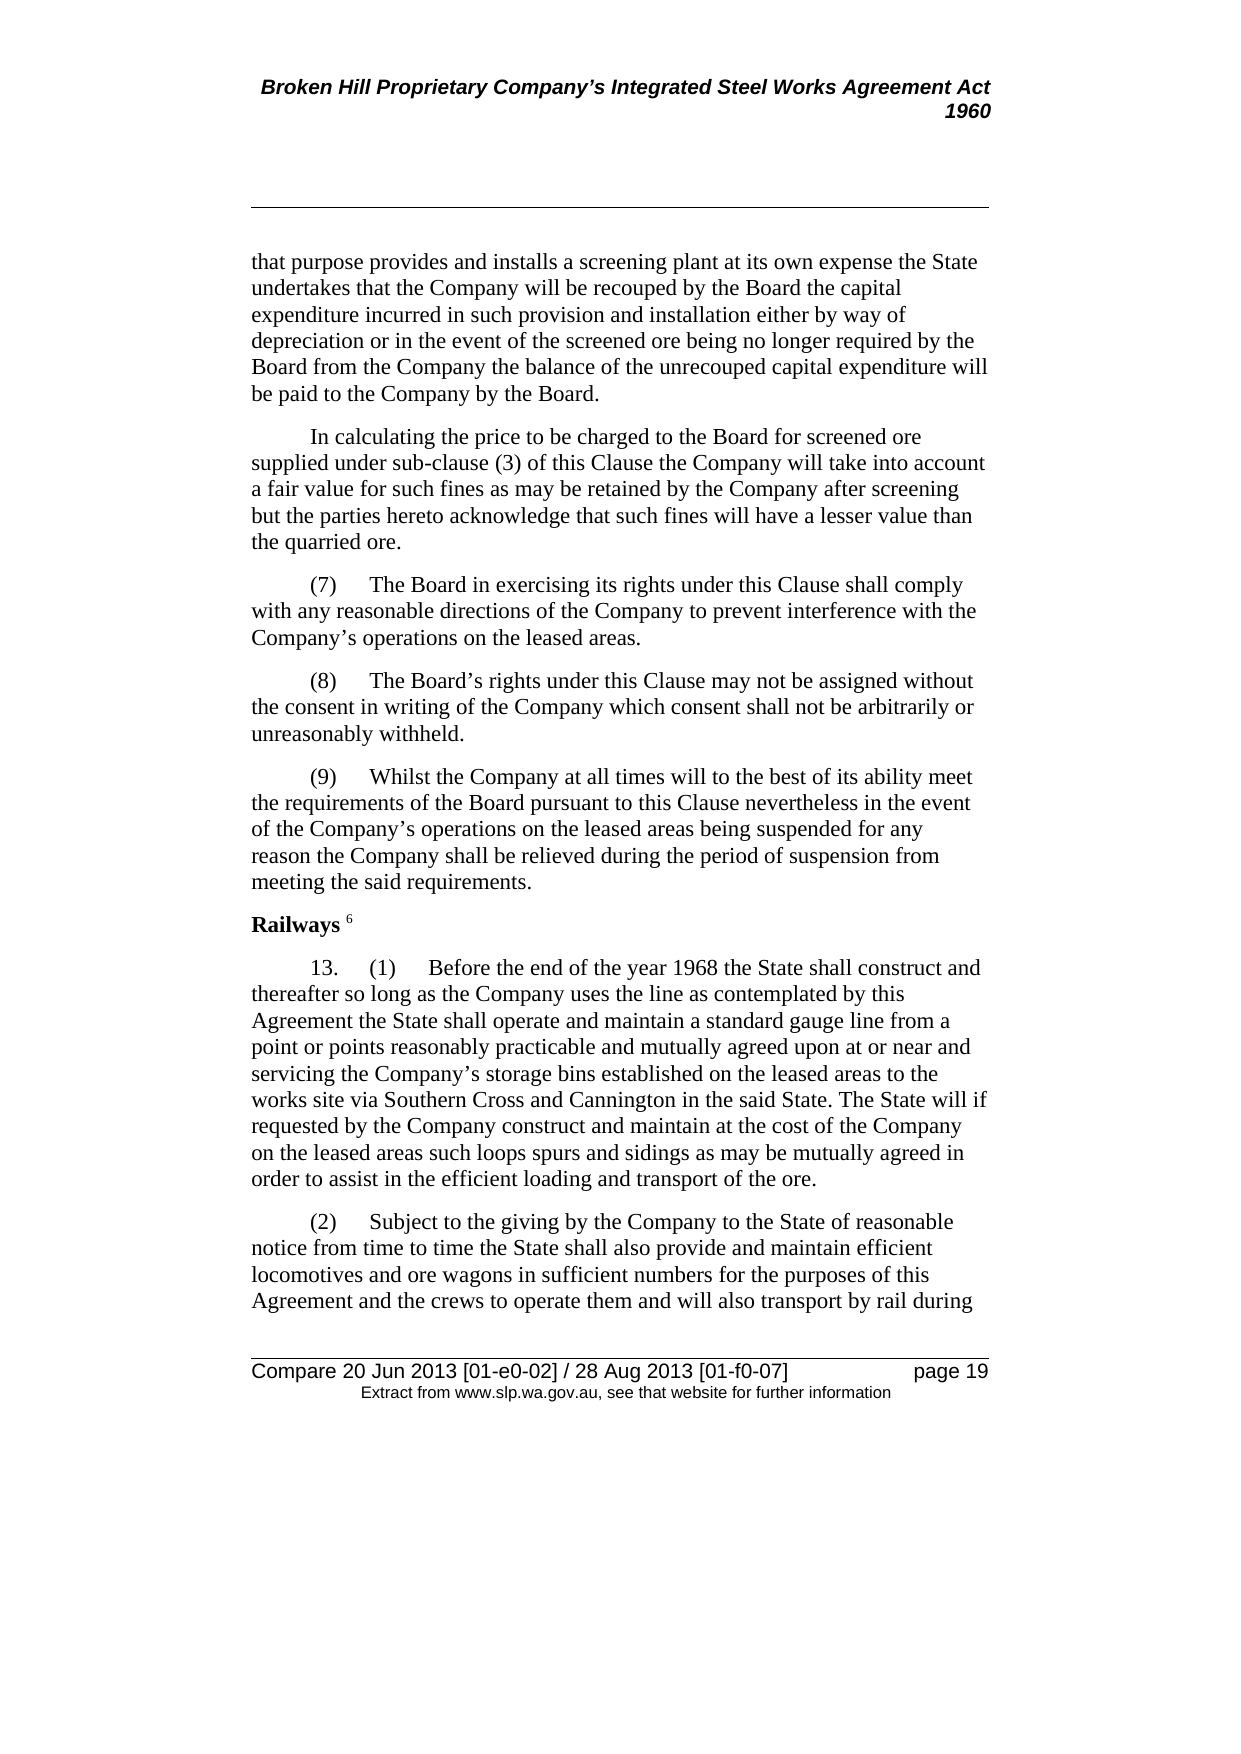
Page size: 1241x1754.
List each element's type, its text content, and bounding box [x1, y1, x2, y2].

text 13. (1) Before the end of the year 1968 the State shall construct and thereafter so long as the Company uses the line as contemplated by this Agreement the State shall operate and maintain a standard gauge line from a point or points reasonably practicable and mutually agreed upon at or near and servicing the Company’s storage bins established on the leased areas to the works site via Southern Cross and Cannington in the said State. The State will if requested by the Company construct and maintain at the cost of the Company on the leased areas such loops spurs and sidings as may be mutually agreed in order to assist in the efficient loading and transport of the ore. [251, 954, 989, 1191]
text (9) Whilst the Company at all times will to the best of its ability meet the requirements of the Board pursuant to this Clause nevertheless in the event of the Company’s operations on the leased areas being suspended for any reason the Company shall be relieved during the period of suspension from meeting the said requirements. [251, 763, 989, 894]
text Railways 6 [251, 911, 989, 937]
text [251, 248, 989, 406]
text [251, 1208, 989, 1313]
text (8) The Board’s rights under this Clause may not be assigned without the consent in writing of the Company which consent shall not be arbitrarily or unreasonably withheld. [251, 667, 989, 746]
text (7) The Board in exercising its rights under this Clause shall comply with any reasonable directions of the Company to prevent interference with the Company’s operations on the leased areas. [251, 571, 989, 650]
text In calculating the price to be charged to the Board for screened ore supplied under sub-clause (3) of this Clause the Company will take into account a fair value for such fines as may be retained by the Company after screening but the parties hereto acknowledge that such fines will have a lesser value than the quarried ore. [251, 423, 989, 554]
